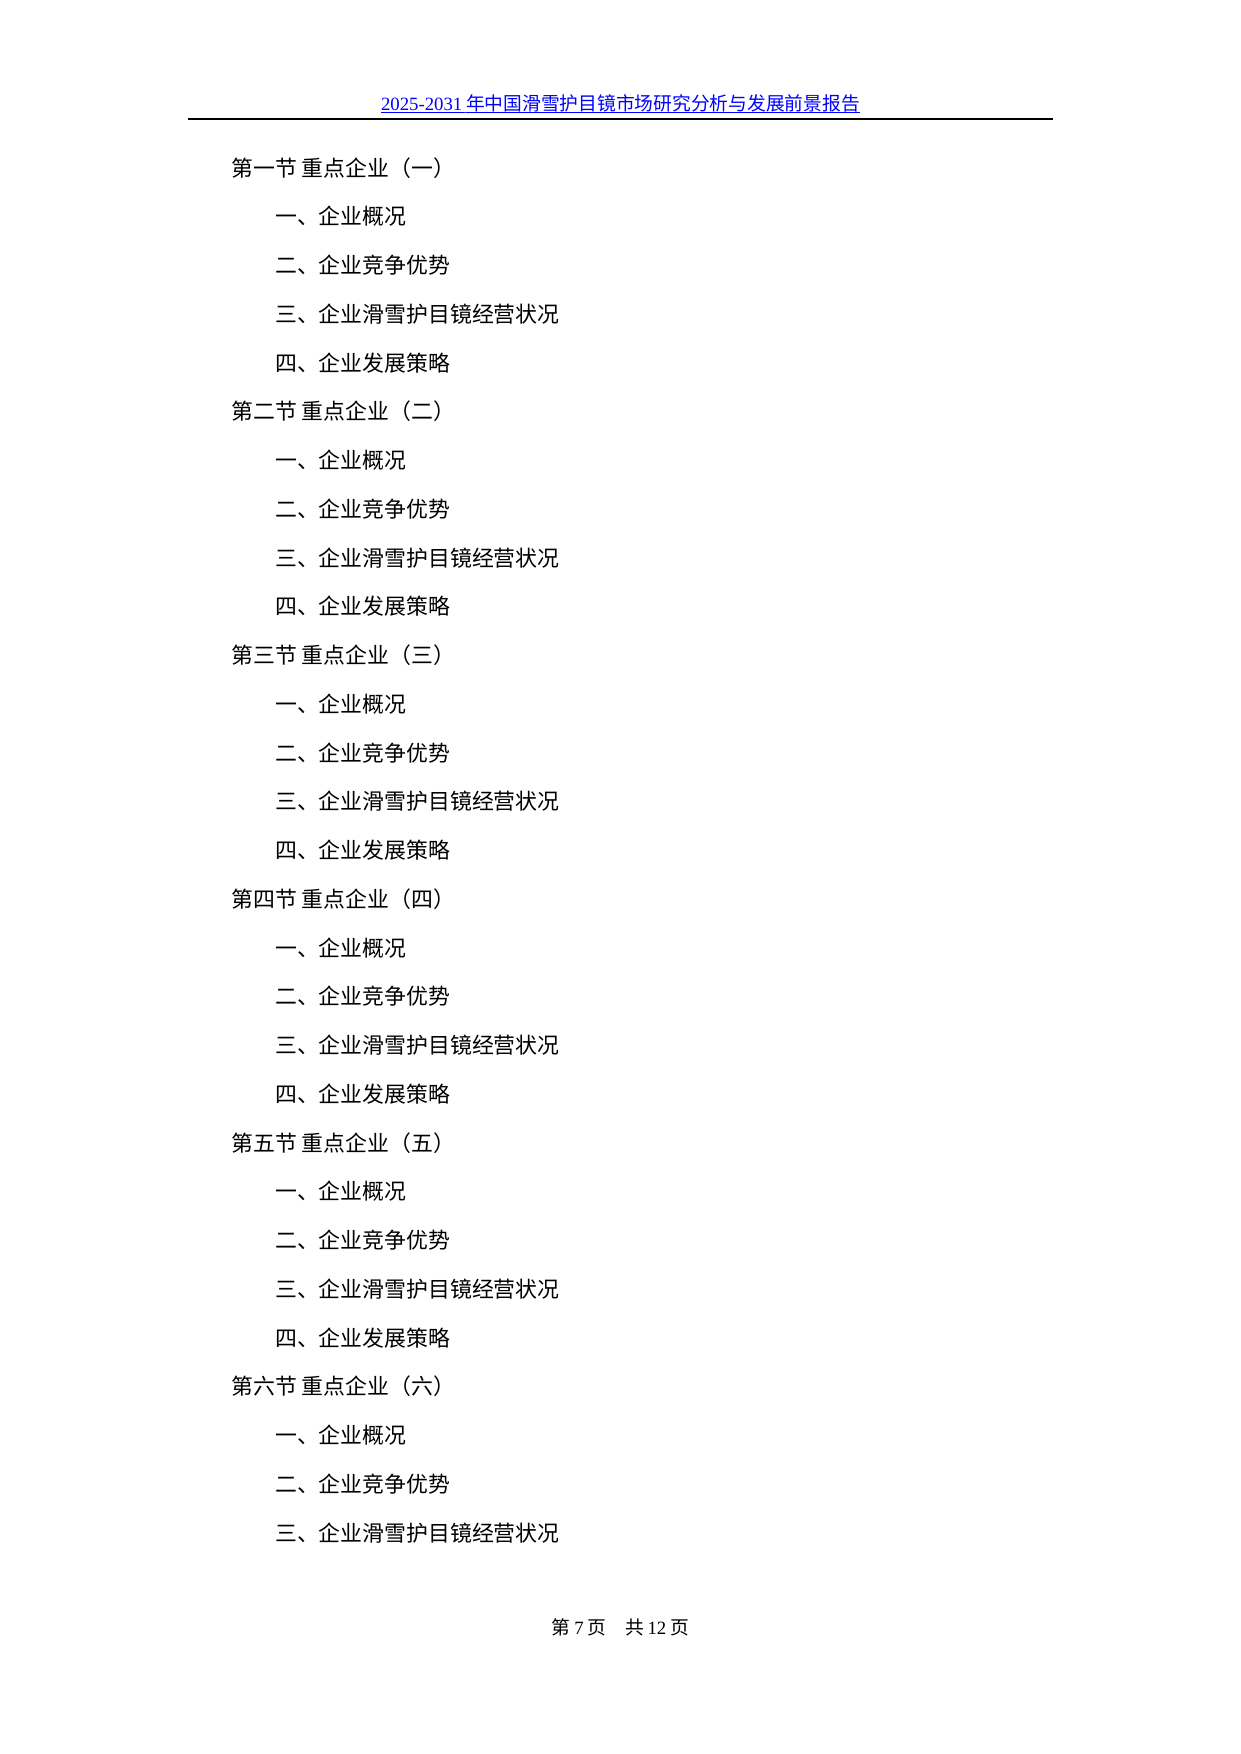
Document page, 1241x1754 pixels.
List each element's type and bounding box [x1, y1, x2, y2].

text [187, 150, 1053, 1548]
